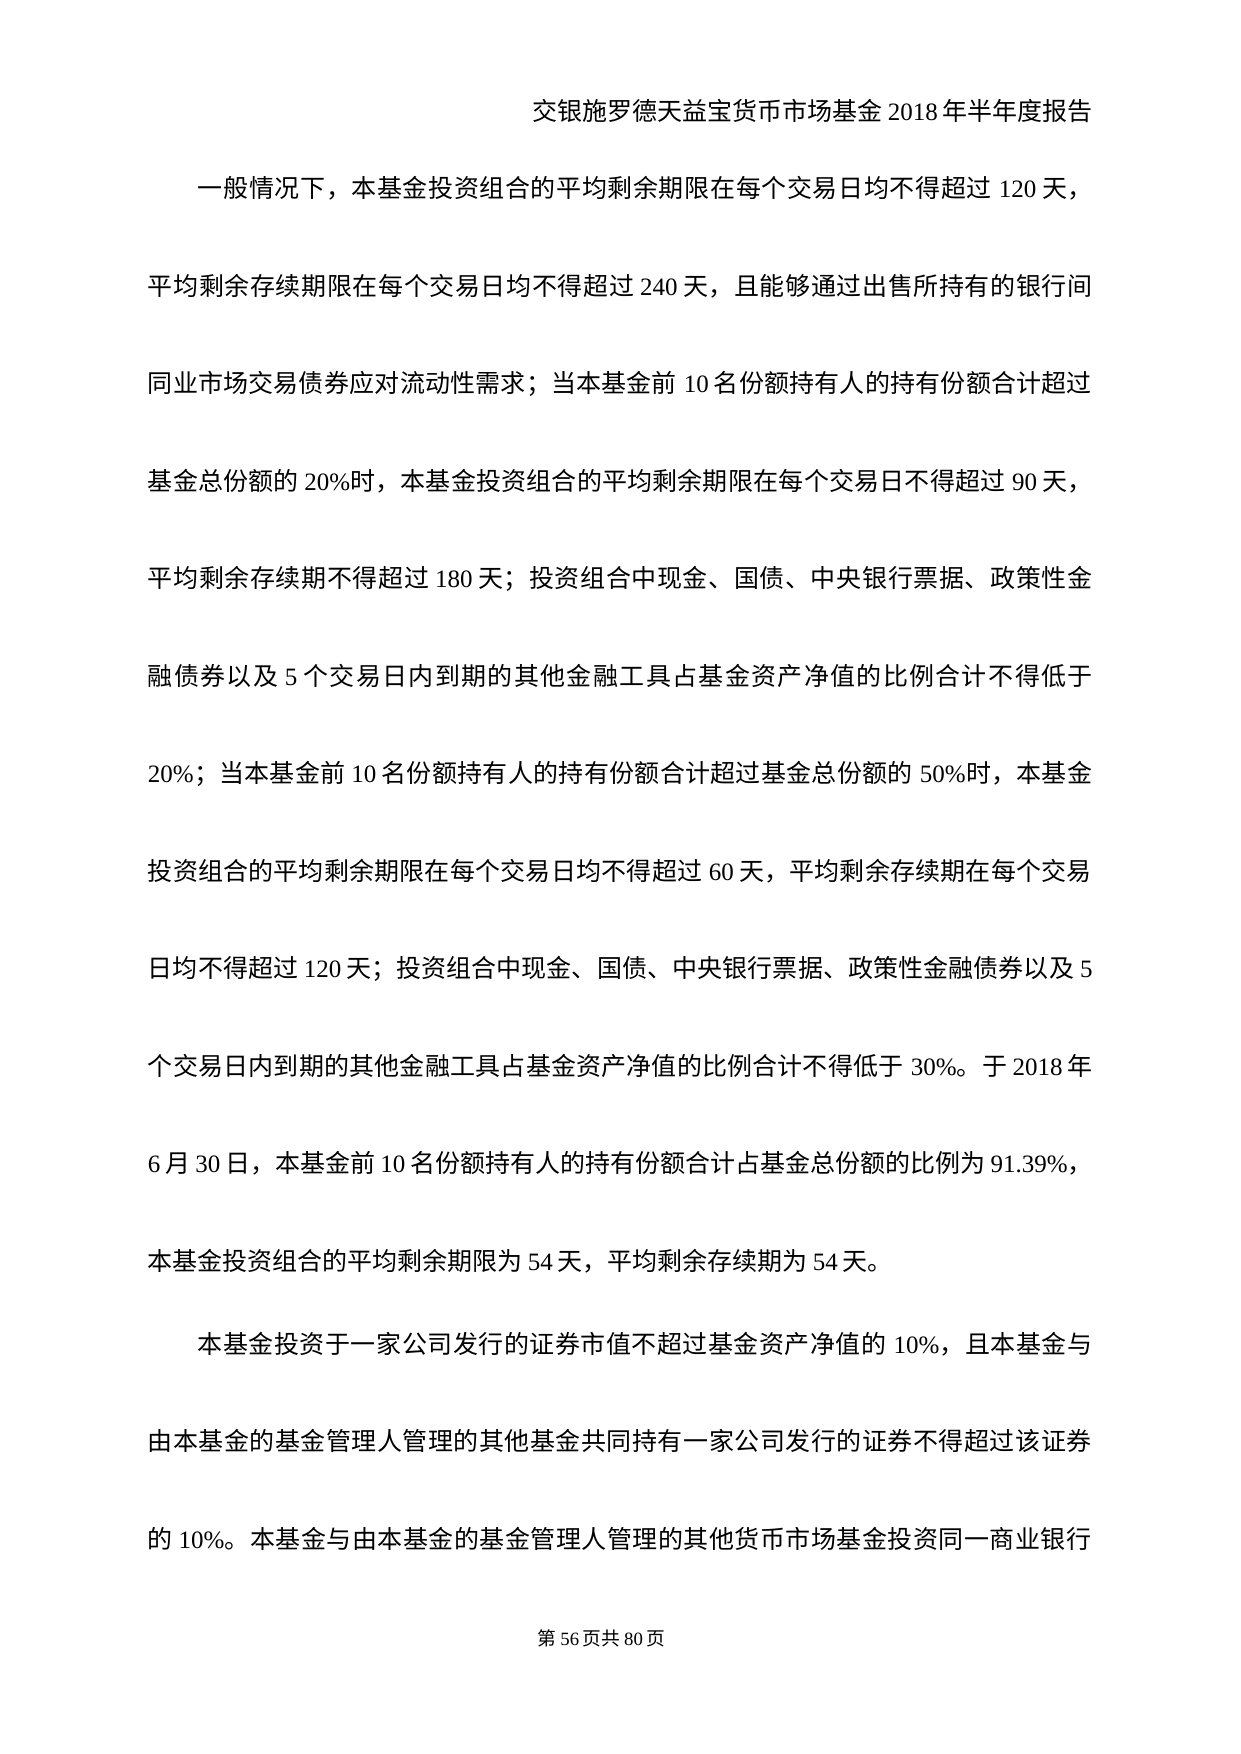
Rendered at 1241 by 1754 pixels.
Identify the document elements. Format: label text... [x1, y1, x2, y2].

text 一般情况下，本基金投资组合的平均剩余期限在每个交易日均不得超过120天，平均剩余存续期限在每个交易日均不得超过240天，且能够通过出售所持有的银行间同业市场交易债券应对流动性需求；当本基金前10名份额持有人的持有份额合计超过基金总份额的20%时，本基金投资组合的平均剩余期限在每个交易日不得超过90天，平均剩余存续期不得超过180天；投资组合中现金、国债、中央银行票据、政策性金融债券以及5个交易日内到期的其他金融工具占基金资产净值的比例合计不得低于20%；当本基金前10名份额持有人的持有份额合计超过基金总份额的50%时，本基金投资组合的平均剩余期限在每个交易日均不得超过60天，平均剩余存续期在每个交易日均不得超过120天；投资组合中现金、国债、中央银行票据、政策性金融债券以及5个交易日内到期的其他金融工具占基金资产净值的比例合计不得低于30%。于2018年6月30日，本基金前10名份额持有人的持有份额合计占基金总份额的比例为91.39%，本基金投资组合的平均剩余期限为54天，平均剩余存续期为54天。 [148, 154, 1092, 1292]
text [148, 1310, 1092, 1570]
